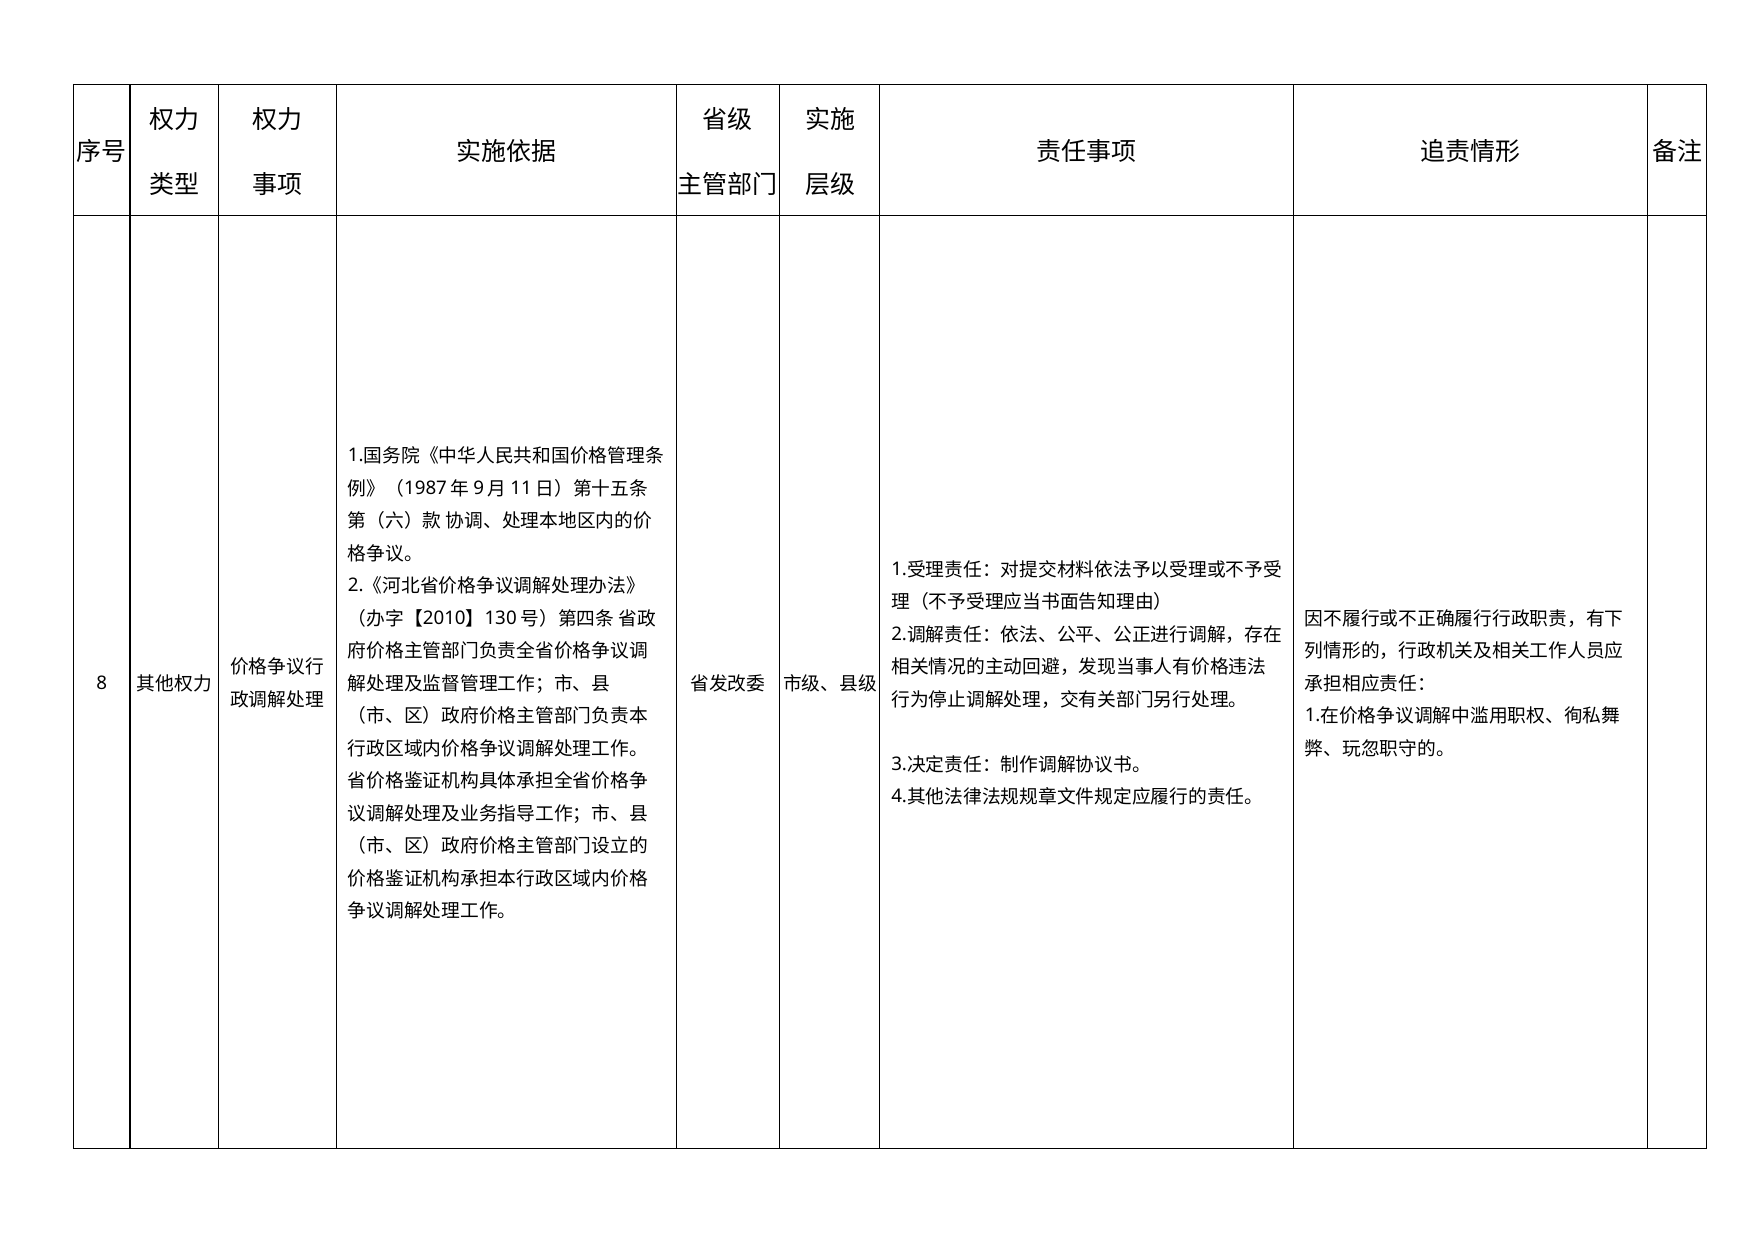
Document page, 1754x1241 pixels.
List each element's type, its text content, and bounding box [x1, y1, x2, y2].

table_cell 省发改委 [677, 216, 779, 1148]
table_cell 8 [74, 216, 129, 1148]
table_cell 其他权力 [131, 216, 218, 1148]
table_header 实施 层级 [780, 85, 879, 215]
table_header 序号 [74, 85, 129, 215]
table_header 实施依据 [337, 85, 676, 215]
table_header 备注 [1648, 85, 1706, 215]
table_header 追责情形 [1294, 85, 1647, 215]
table_header 省级 主管部门 [677, 85, 779, 215]
table_cell 因不履行或不正确履行行政职责，有下列情形的，行政机关及相关工作人员应承担相应责任： 1.在价格争议调解中滥用职权、徇私舞弊、玩忽职守的。 [1294, 216, 1647, 1148]
table_header 权力 事项 [219, 85, 336, 215]
table_header 责任事项 [880, 85, 1293, 215]
table_cell 1.国务院《中华人民共和国价格管理条例》（1987年9月11日）第十五条第（六）款 协调、处理本地区内的价格争议。 2.《河北省价格争议调解处理办法》（办字【2010】130号）第四条 省政府价格主管部门负责全省价格争议调解处理及监督管理工作；市、县（市、区）政府价格主管部门负责本行政区域内价格争议调解处理工作。省价格鉴证机构具体承担全省价格争议调解处理及业务指导工作；市、县（市、区）政府价格主管部门设立的价格鉴证机构承担本行政区域内价格争议调解处理工作。 [337, 216, 676, 1148]
table_cell [1648, 216, 1706, 1148]
table_cell 价格争议行政调解处理 [219, 216, 336, 1148]
table_cell 1.受理责任：对提交材料依法予以受理或不予受理（不予受理应当书面告知理由） 2.调解责任：依法、公平、公正进行调解，存在相关情况的主动回避，发现当事人有价格违法行为停止调解处理，交有关部门另行处理。 3.决定责任：制作调解协议书。 4.其他法律法规规章文件规定应履行的责任。 [880, 216, 1293, 1148]
table_cell 市级、县级 [780, 216, 879, 1148]
table_header 权力 类型 [131, 85, 218, 215]
